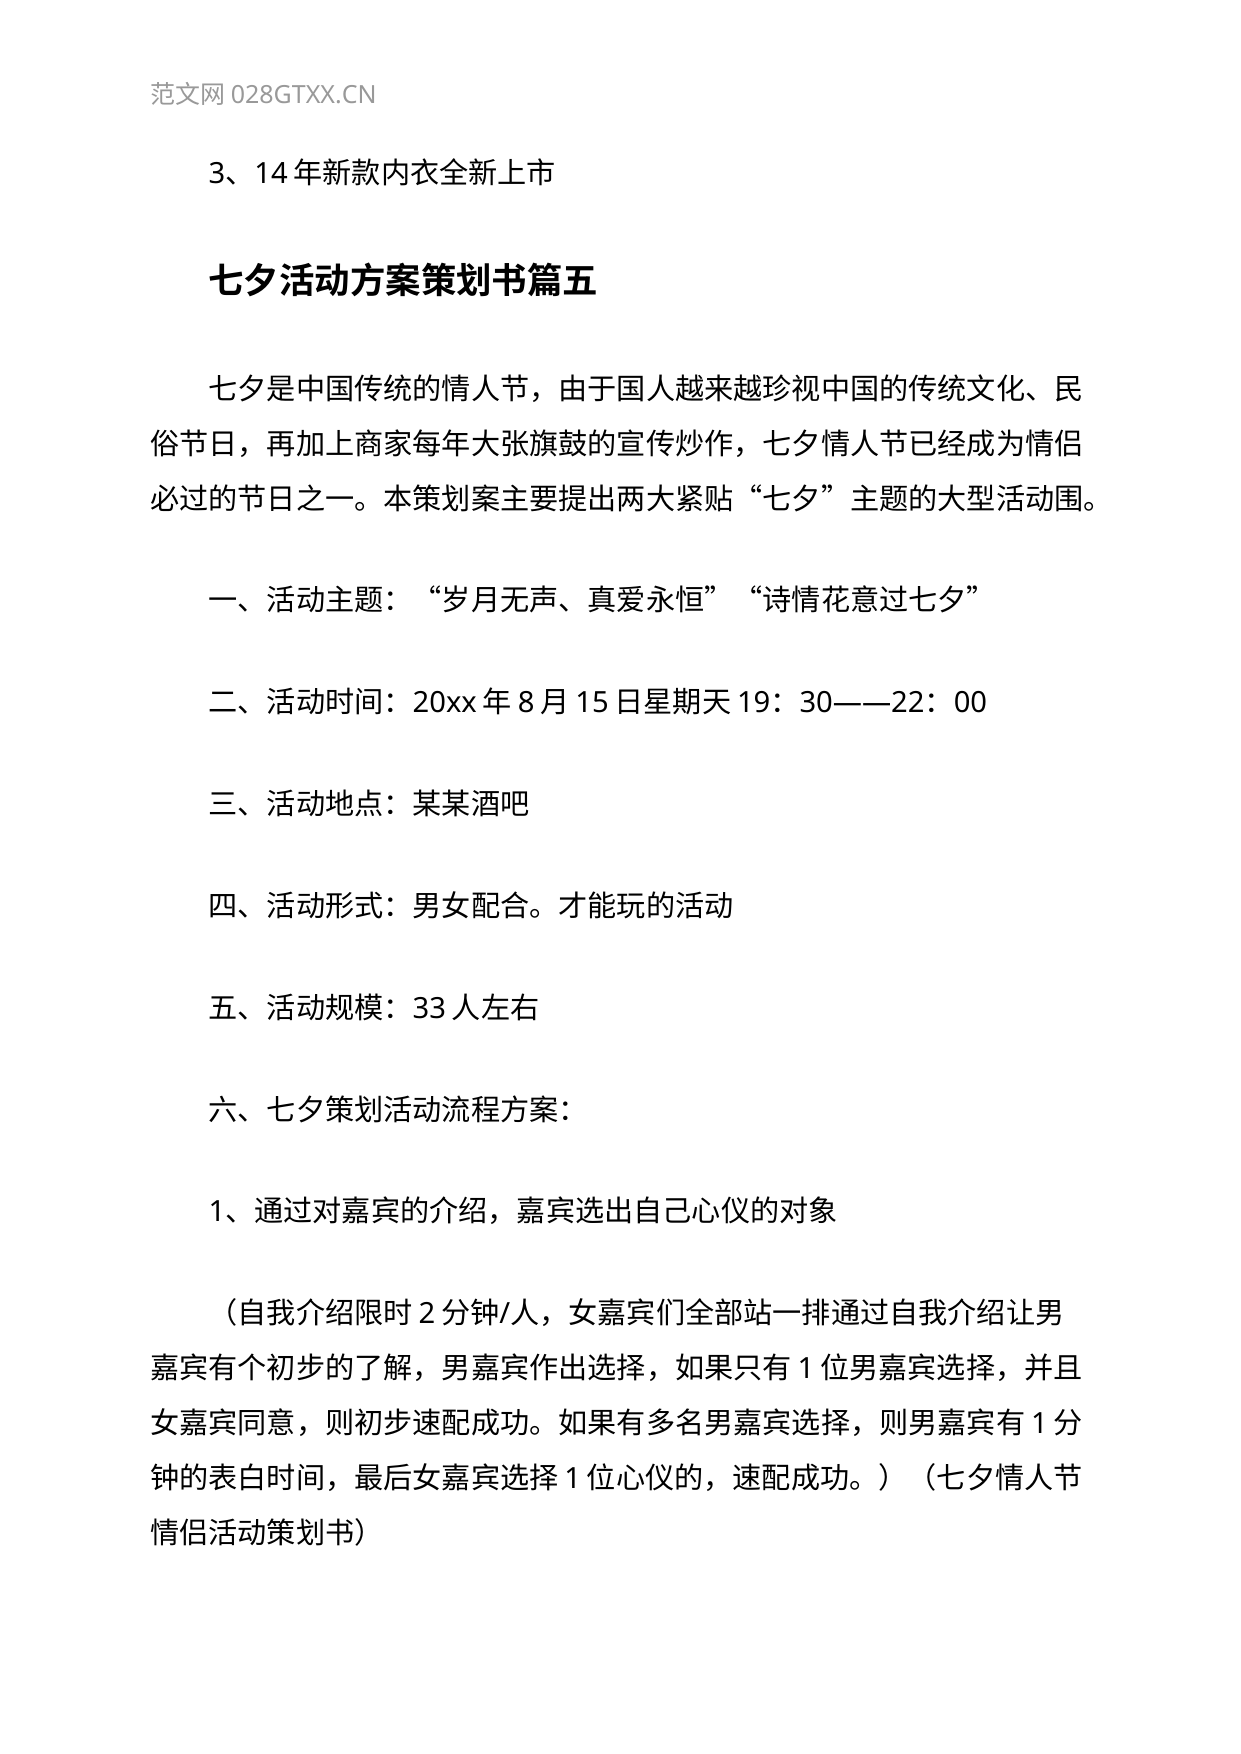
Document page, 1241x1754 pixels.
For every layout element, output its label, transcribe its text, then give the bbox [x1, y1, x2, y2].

text 二、活动时间：20xx年8月15日星期天19：30——22：00 [150, 679, 1090, 721]
text 三、活动地点：某某酒吧 [150, 781, 1090, 823]
text 1、通过对嘉宾的介绍，嘉宾选出自己心仪的对象 [150, 1188, 1090, 1230]
text 五、活动规模：33人左右 [150, 984, 1090, 1027]
text 六、七夕策划活动流程方案： [150, 1086, 1090, 1128]
text 七夕是中国传统的情人节，由于国人越来越珍视中国的传统文化、民俗节日，再加上商家每年大张旗鼓的宣传炒作，七夕情人节已经成为情侣必过的节日之一。本策划案主要提出两大紧贴“七夕”主题的大型活动围。 [150, 365, 1090, 517]
text （自我介绍限时2分钟/人，女嘉宾们全部站一排通过自我介绍让男嘉宾有个初步的了解，男嘉宾作出选择，如果只有1位男嘉宾选择，并且女嘉宾同意，则初步速配成功。如果有多名男嘉宾选择，则男嘉宾有1分钟的表白时间，最后女嘉宾选择1位心仪的，速配成功。）（七夕情人节情侣活动策划书） [150, 1290, 1090, 1552]
text 一、活动主题：“岁月无声、真爱永恒”“诗情花意过七夕” [150, 577, 1090, 619]
text 七夕活动方案策划书篇五 [150, 252, 1090, 303]
text 3、14年新款内衣全新上市 [150, 150, 1090, 192]
text 四、活动形式：男女配合。才能玩的活动 [150, 882, 1090, 925]
